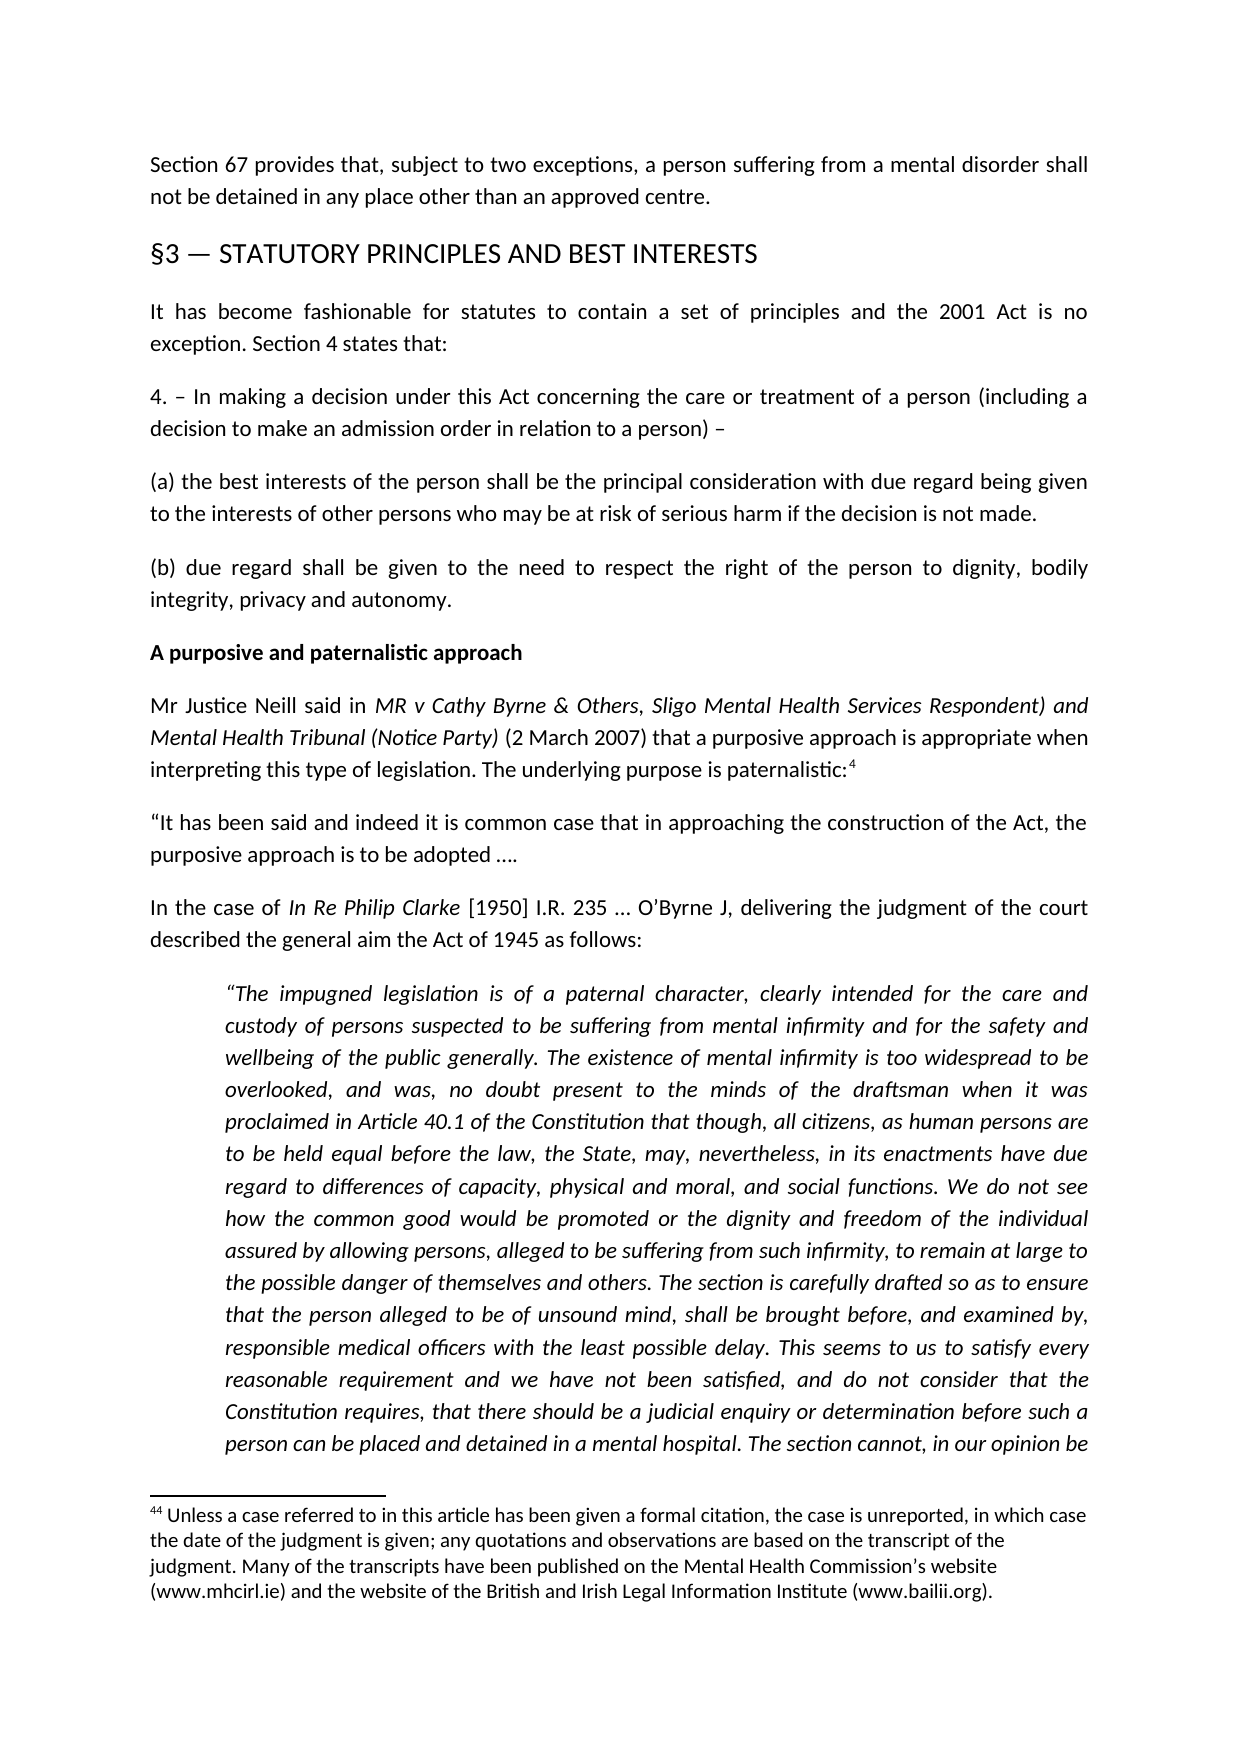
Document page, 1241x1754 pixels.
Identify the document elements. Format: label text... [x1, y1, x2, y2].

text A purposive and paternalistic approach [150, 638, 1090, 666]
text §3 — STATUTORY PRINCIPLES AND BEST INTERESTS [150, 235, 1090, 271]
text Mr Justice Neill said in MR v Cathy Byrne & Others, Sligo Mental Health Services Respondent) and Mental Health Tribunal (Notice Party) (2 March 2007) that a purposive approach is appropriate when interpreting this type of legislation. The underlying purpose is paternalistic:4 [150, 691, 1090, 783]
text (b) due regard shall be given to the need to respect the right of the person to dignity, bodily integrity, privacy and autonomy. [150, 553, 1090, 613]
text 4. – In making a decision under this Act concerning the care or treatment of a person (including a decision to make an admission order in relation to a person) – [150, 382, 1090, 442]
text In the case of In Re Philip Clarke [1950] I.R. 235 … O’Byrne J, delivering the judgment of the court described the general aim the Act of 1945 as follows: [150, 893, 1090, 954]
text Section 67 provides that, subject to two exceptions, a person suffering from a mental disorder shall not be detained in any place other than an approved centre. [150, 150, 1090, 210]
text (a) the best interests of the person shall be the principal consideration with due regard being given to the interests of other persons who may be at risk of serious harm if the decision is not made. [150, 467, 1090, 528]
text It has become fashionable for statutes to contain a set of principles and the 2001 Act is no exception. Section 4 states that: [150, 297, 1090, 357]
text “It has been said and indeed it is common case that in approaching the construction of the Act, the purposive approach is to be adopted …. [150, 808, 1090, 868]
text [225, 979, 1090, 1457]
